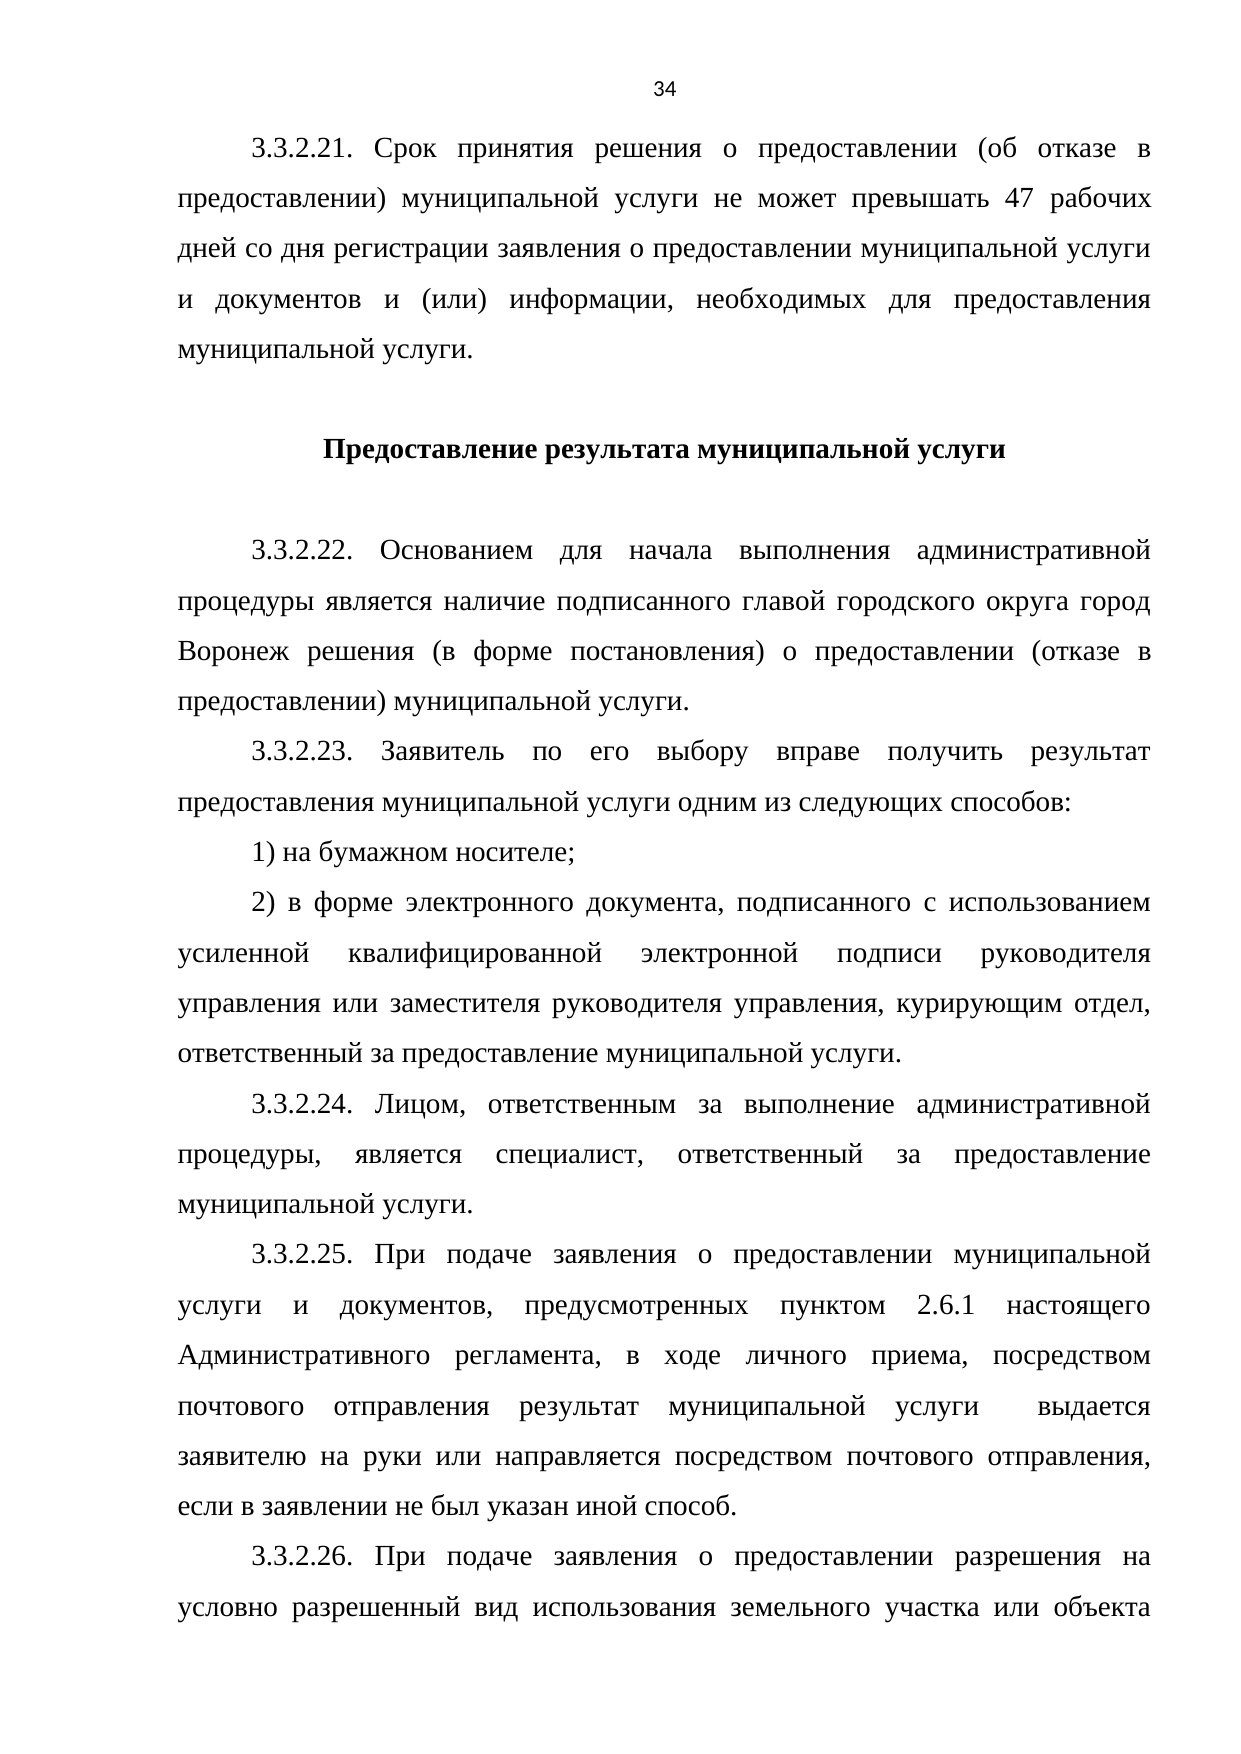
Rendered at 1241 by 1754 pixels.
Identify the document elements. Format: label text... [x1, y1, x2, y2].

text 1) на бумажном носителе; [177, 834, 1152, 868]
text 3.3.2.22. Основанием для начала выполнения административной процедуры является наличие подписанного главой городского округа город Воронеж решения (в форме постановления) о предоставлении (отказе в предоставлении) муниципальной услуги. [177, 532, 1152, 717]
text 2) в форме электронного документа, подписанного с использованием усиленной квалифицированной электронной подписи руководителя управления или заместителя руководителя управления, курирующим отдел, ответственный за предоставление муниципальной услуги. [177, 884, 1152, 1069]
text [177, 1538, 1152, 1622]
text 3.3.2.23. Заявитель по его выбору вправе получить результат предоставления муниципальной услуги одним из следующих способов: [177, 733, 1152, 817]
text 3.3.2.25. При подаче заявления о предоставлении муниципальной услуги и документов, предусмотренных пунктом 2.6.1 настоящего Административного регламента, в ходе личного приема, посредством почтового отправления результат муниципальной услуги выдается заявителю на руки или направляется посредством почтового отправления, если в заявлении не был указан иной способ. [177, 1237, 1152, 1522]
text Предоставление результата муниципальной услуги [177, 432, 1152, 465]
text 3.3.2.24. Лицом, ответственным за выполнение административной процедуры, является специалист, ответственный за предоставление муниципальной услуги. [177, 1086, 1152, 1220]
text 3.3.2.21. Срок принятия решения о предоставлении (об отказе в предоставлении) муниципальной услуги не может превышать 47 рабочих дней со дня регистрации заявления о предоставлении муниципальной услуги и документов и (или) информации, необходимых для предоставления муниципальной услуги. [177, 130, 1152, 364]
